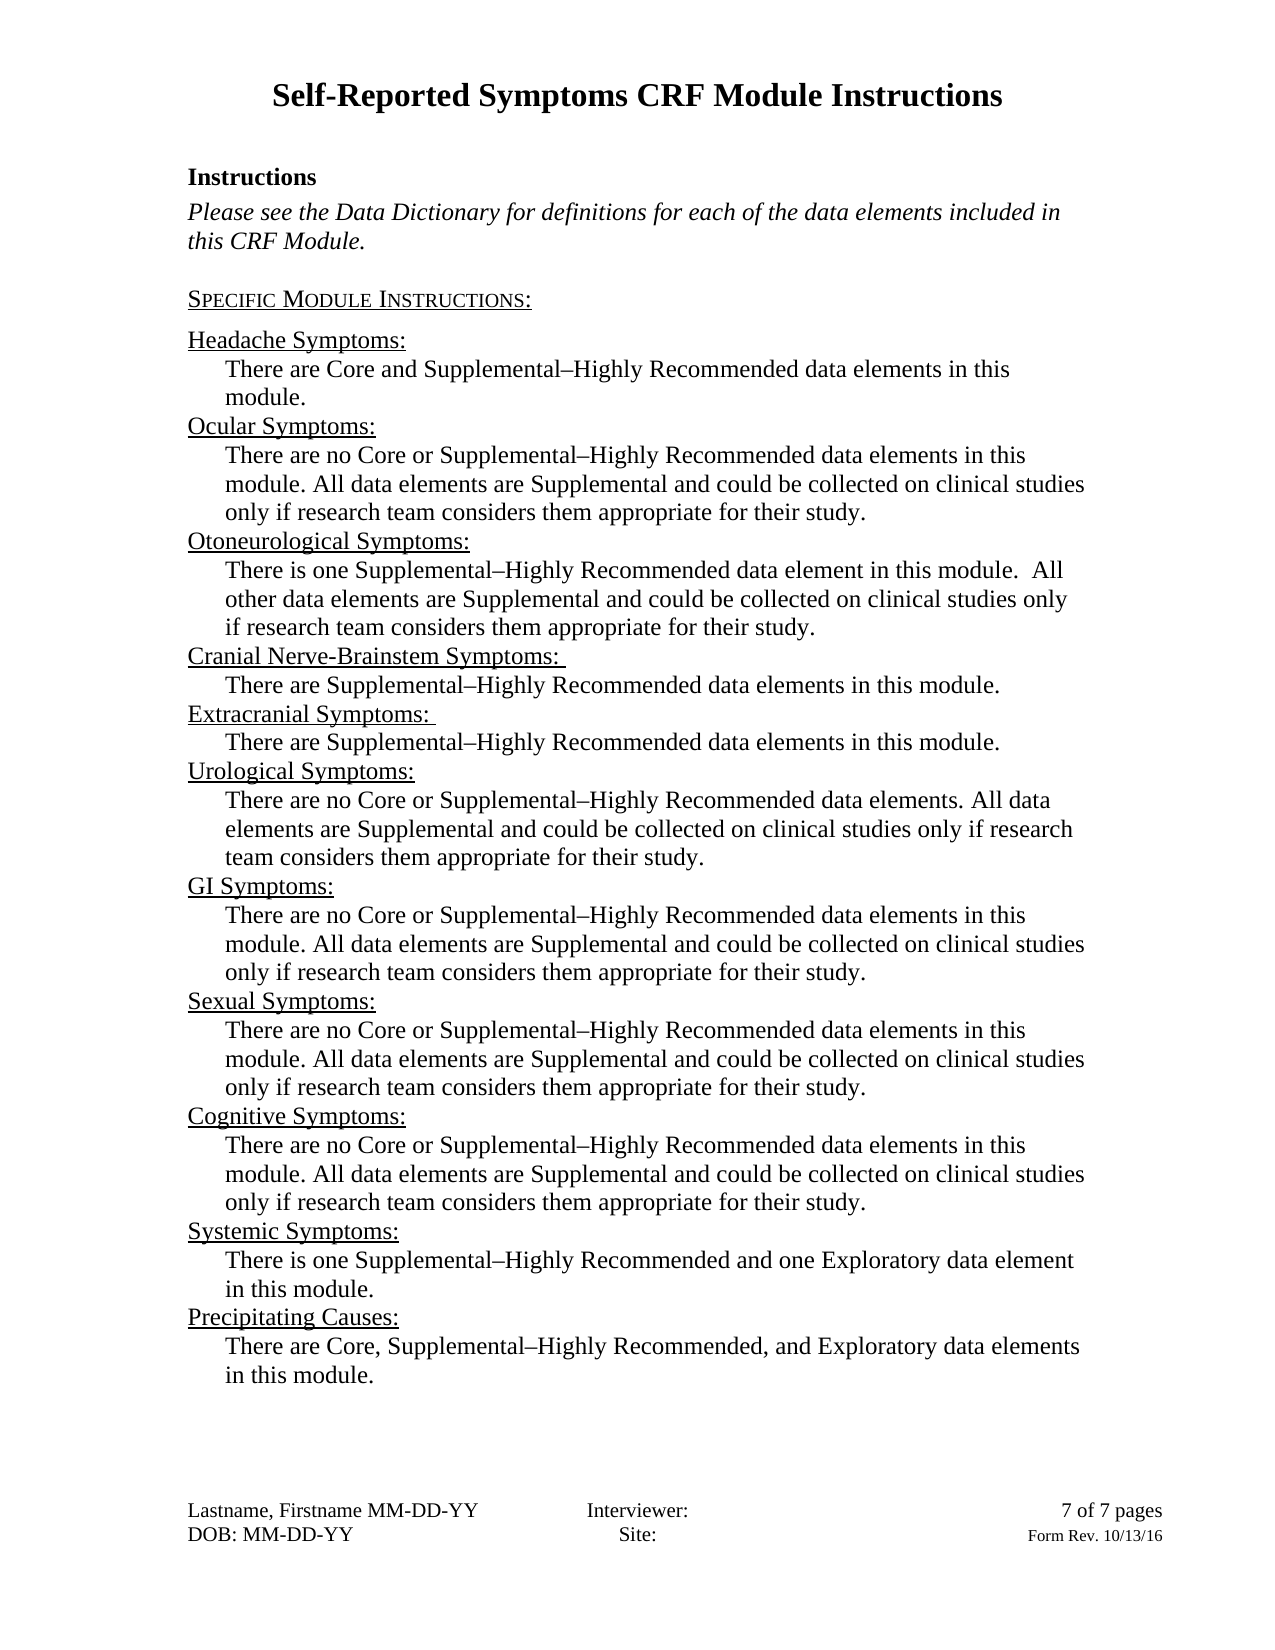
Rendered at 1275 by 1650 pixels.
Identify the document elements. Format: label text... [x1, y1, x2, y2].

text There are no Core or Supplemental–Highly Recommended data elements in this module. All data elements are Supplemental and could be collected on clinical studies only if research team considers them appropriate for their study. [225, 1130, 1087, 1216]
text Cranial Nerve-Brainstem Symptoms: [187, 641, 1087, 670]
subtitle Instructions [187, 162, 1087, 191]
text There are Supplemental–Highly Recommended data elements in this module. [187, 727, 1087, 756]
text There is one Supplemental–Highly Recommended and one Exploratory data element in this module. [225, 1245, 1087, 1302]
text Precipitating Causes: [187, 1302, 1087, 1331]
text Ocular Symptoms: [187, 411, 1087, 440]
text Headache Symptoms: [187, 325, 1087, 354]
text There are no Core or Supplemental–Highly Recommended data elements in this module. All data elements are Supplemental and could be collected on clinical studies only if research team considers them appropriate for their study. [225, 900, 1087, 986]
text There are Core, Supplemental–Highly Recommended, and Exploratory data elements in this module. [225, 1331, 1087, 1389]
text Otoneurological Symptoms: [187, 526, 1087, 555]
text There are no Core or Supplemental–Highly Recommended data elements in this module. All data elements are Supplemental and could be collected on clinical studies only if research team considers them appropriate for their study. [225, 1015, 1087, 1101]
text There are Supplemental–Highly Recommended data elements in this module. [187, 670, 1087, 699]
text GI Symptoms: [187, 871, 1087, 900]
text Cognitive Symptoms: [187, 1101, 1087, 1130]
text There is one Supplemental–Highly Recommended data element in this module. All other data elements are Supplemental and could be collected on clinical studies only if research team considers them appropriate for their study. [225, 555, 1087, 641]
text Urological Symptoms: [187, 756, 1087, 785]
text There are no Core or Supplemental–Highly Recommended data elements. All data elements are Supplemental and could be collected on clinical studies only if research team considers them appropriate for their study. [225, 785, 1087, 871]
text Please see the Data Dictionary for definitions for each of the data elements included in this CRF Module. [187, 197, 1087, 255]
text Extracranial Symptoms: [187, 699, 1087, 727]
text Systemic Symptoms: [187, 1216, 1087, 1245]
text There are Core and Supplemental–Highly Recommended data elements in this module. [225, 354, 1087, 411]
text Sexual Symptoms: [187, 986, 1087, 1015]
text There are no Core or Supplemental–Highly Recommended data elements in this module. All data elements are Supplemental and could be collected on clinical studies only if research team considers them appropriate for their study. [225, 440, 1087, 526]
subtitle Specific Module Instructions: [187, 284, 1087, 312]
